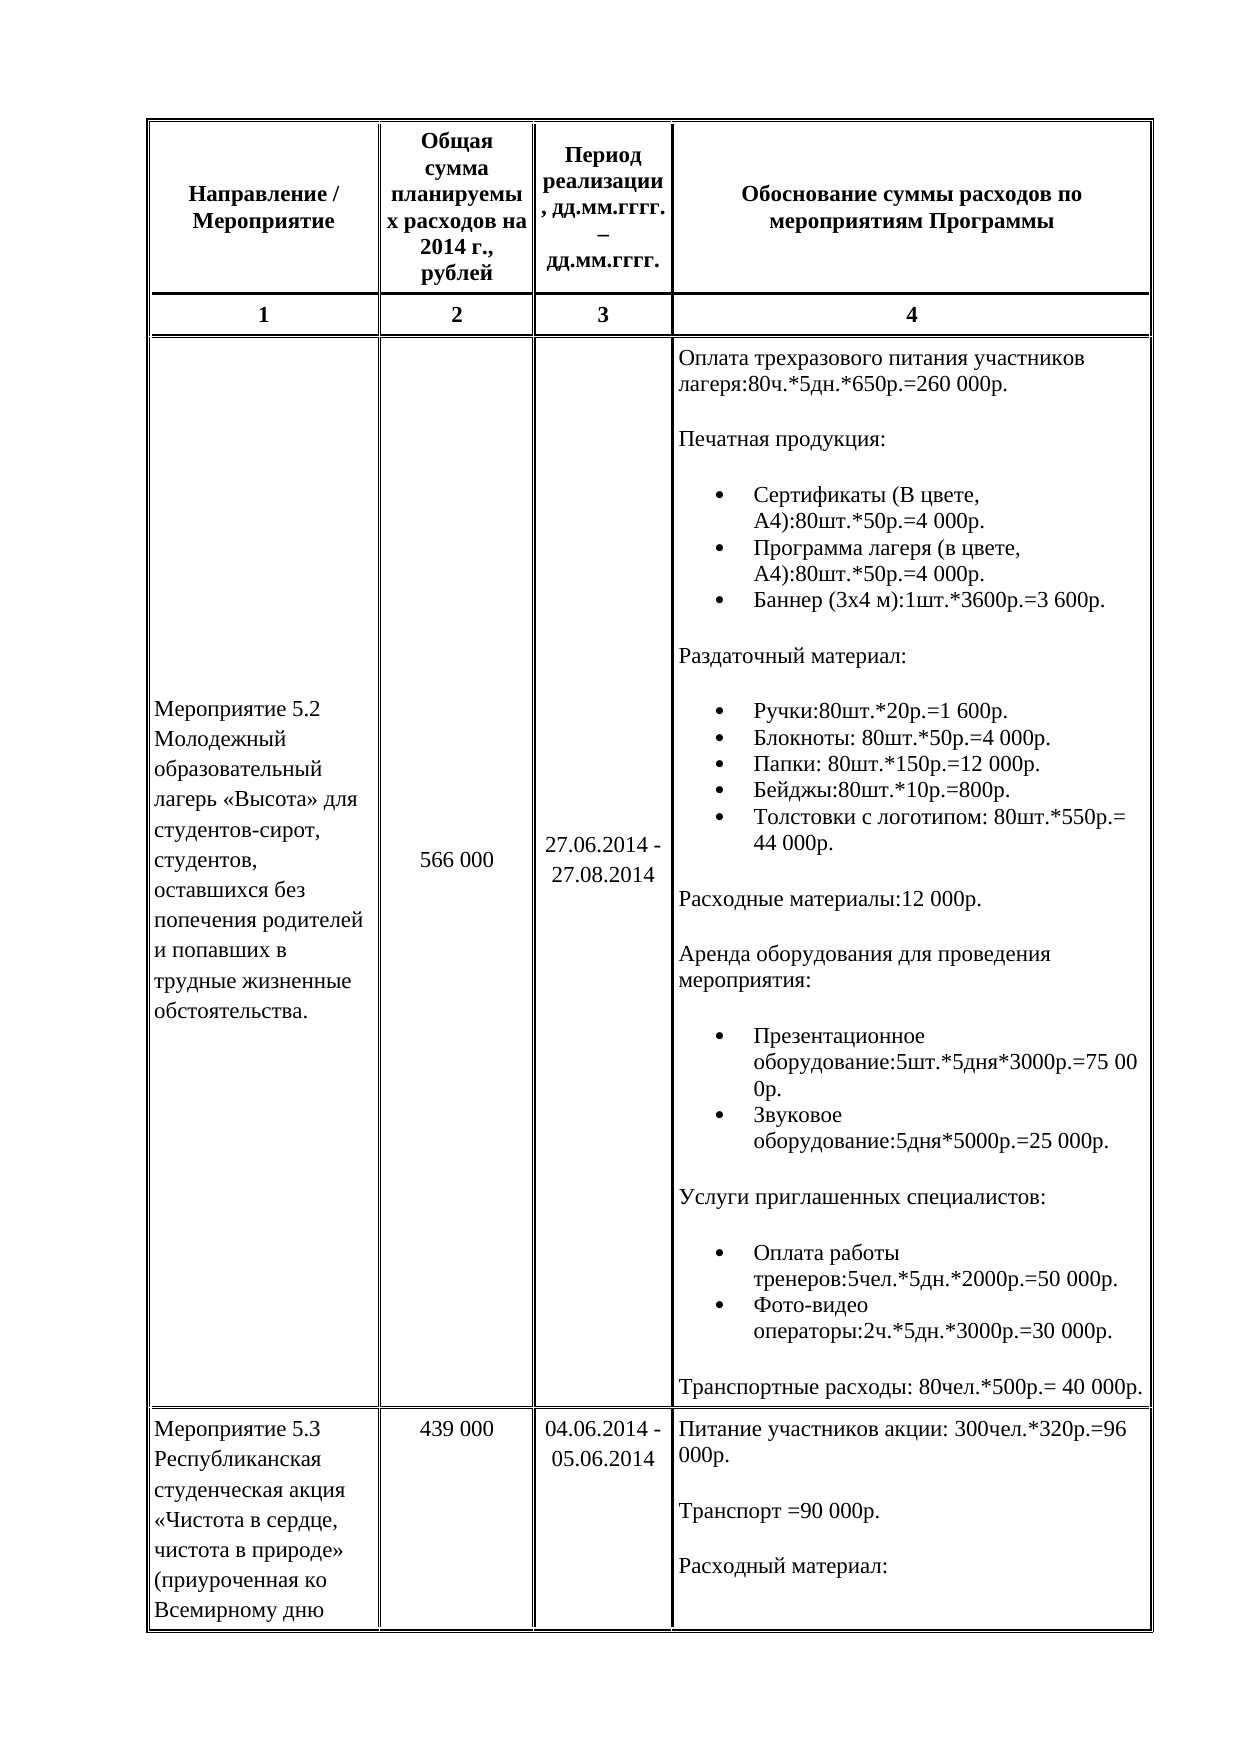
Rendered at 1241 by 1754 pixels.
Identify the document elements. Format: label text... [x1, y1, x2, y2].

table_cell 27.06.2014 - 27.08.2014 [536, 338, 671, 1406]
table_cell 439 000 [380, 1406, 534, 1629]
table_cell 2 [381, 295, 532, 334]
table_header Обоснование суммы расходов по мероприятиям Программы [672, 122, 1150, 292]
table_cell 4 [674, 292, 1150, 334]
table_cell 1 [150, 292, 378, 334]
table_cell Мероприятие 5.3 Республиканская студенческая акция «Чистота в сердце, чистота в природе» (приуроченная ко Всемирному дню окружающей среды). [148, 1406, 379, 1629]
table_cell Оплата трехразового питания участников лагеря:80ч.*5дн.*650р.=260 000р. Печатная продукция: Сертификаты (В цвете, А4):80шт.*50р.=4 000р. Программа лагеря (в цвете, А4):80шт.*50р.=4 000р. Баннер (3х4 м):1шт.*3600р.=3 600р. Раздаточный материал: Ручки:80шт.*20р.=1 600р. Блокноты: 80шт.*50р.=4 000р. Папки: 80шт.*150р.=12 000р. Бейджы:80шт.*10р.=800р. Толстовки с логотипом: 80шт.*550р.= 44 000р. Расходные материалы:12 000р. Аренда оборудования для проведения мероприятия: Презентационное оборудование:5шт.*5дня*3000р.=75 000р. Звуковое оборудование:5дня*5000р.=25 000р. Услуги приглашенных специалистов: Оплата работы тренеров:5чел.*5дн.*2000р.=50 000р. Фото-видео операторы:2ч.*5дн.*3000р.=30 000р. Транспортные расходы: 80чел.*500р.= 40 000р. [674, 334, 1151, 1406]
table_header Направление / Мероприятие [150, 122, 379, 292]
table_cell Мероприятие 5.2 Молодежный образовательный лагерь «Высота» для студентов-сирот, студентов, оставшихся без попечения родителей и попавших в трудные жизненные обстоятельства. [150, 334, 378, 1406]
table_cell 04.06.2014 - 05.06.2014 [534, 1409, 672, 1629]
table_header Период реализации, дд.мм.гггг. – дд.мм.гггг. [534, 120, 672, 292]
table_cell 3 [536, 295, 671, 334]
table_header Общая сумма планируемых расходов на 2014 г., рублей [380, 120, 534, 292]
table_cell 566 000 [381, 338, 532, 1406]
